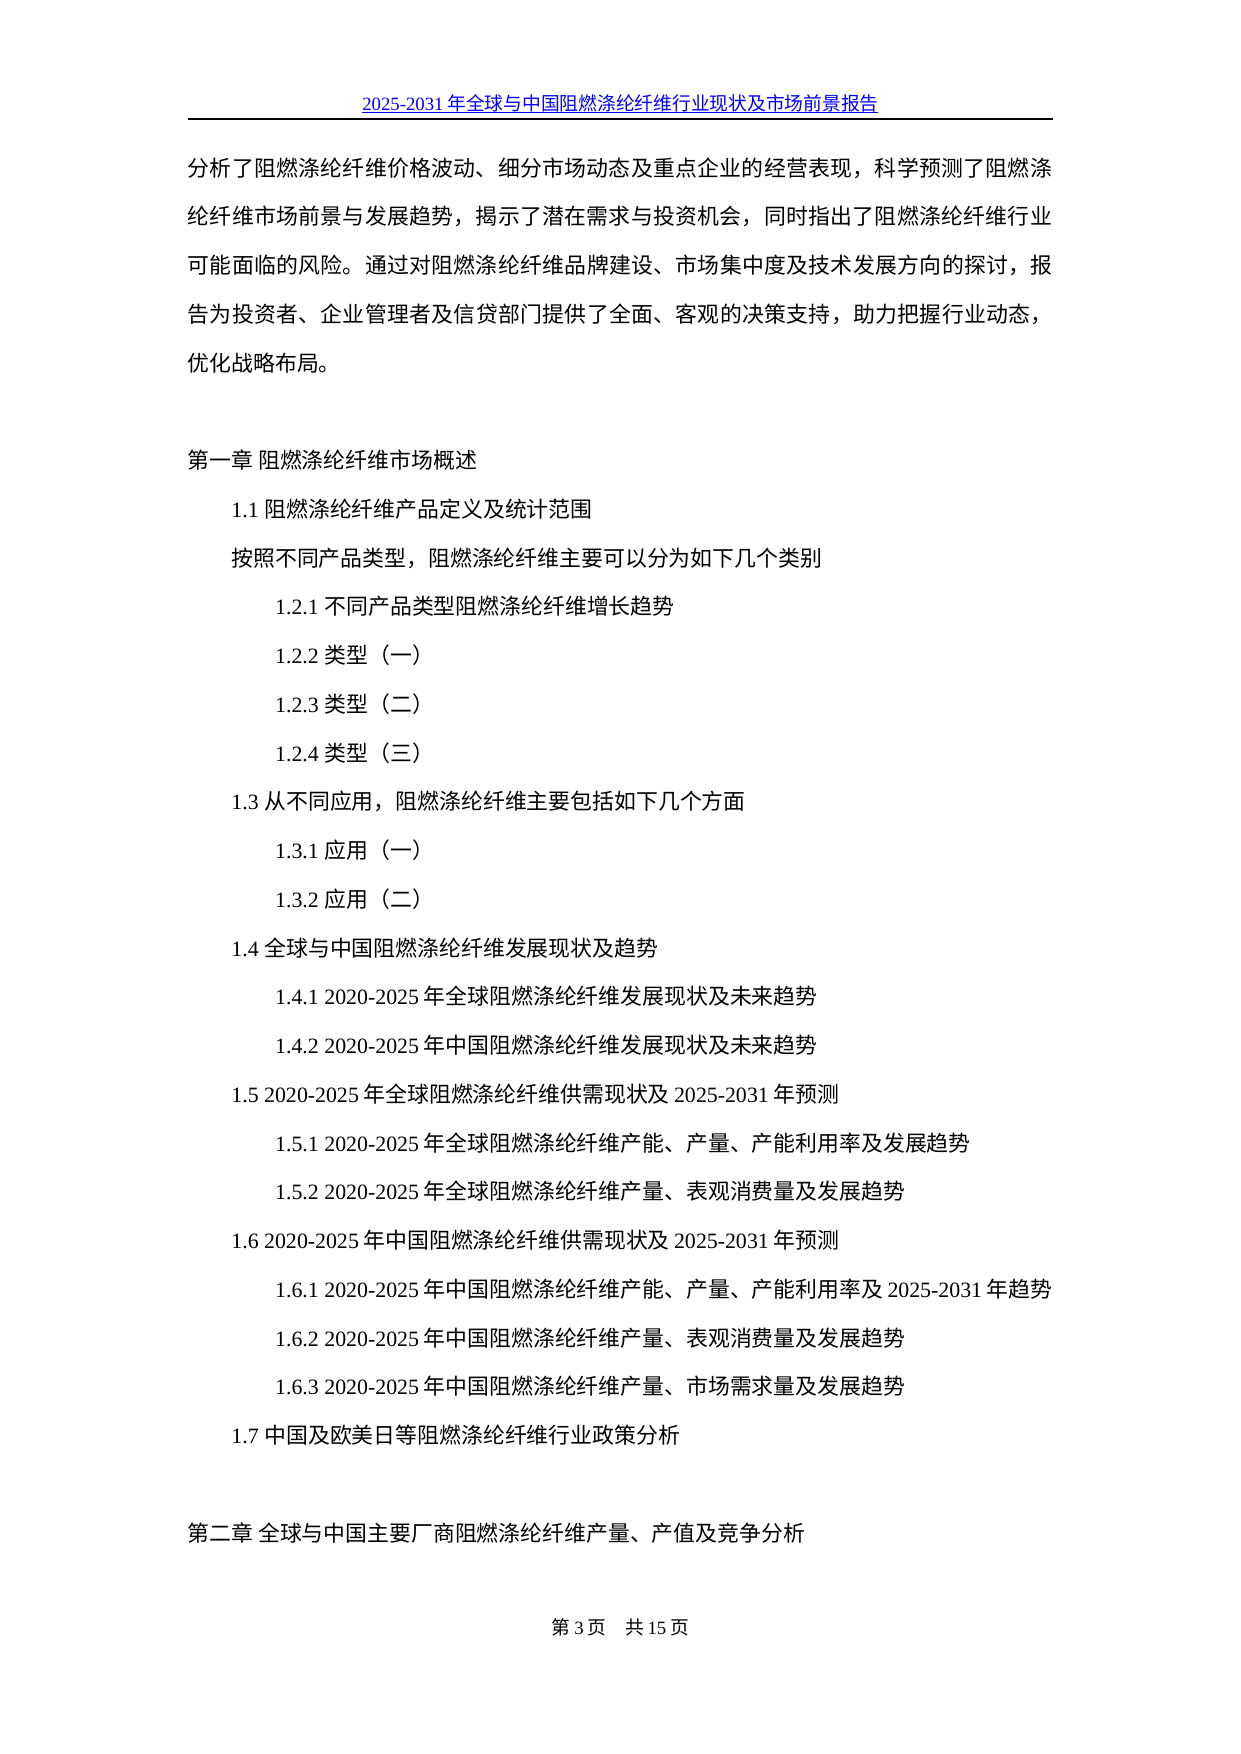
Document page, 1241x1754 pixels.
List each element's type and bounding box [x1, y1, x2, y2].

text [187, 150, 1053, 1548]
